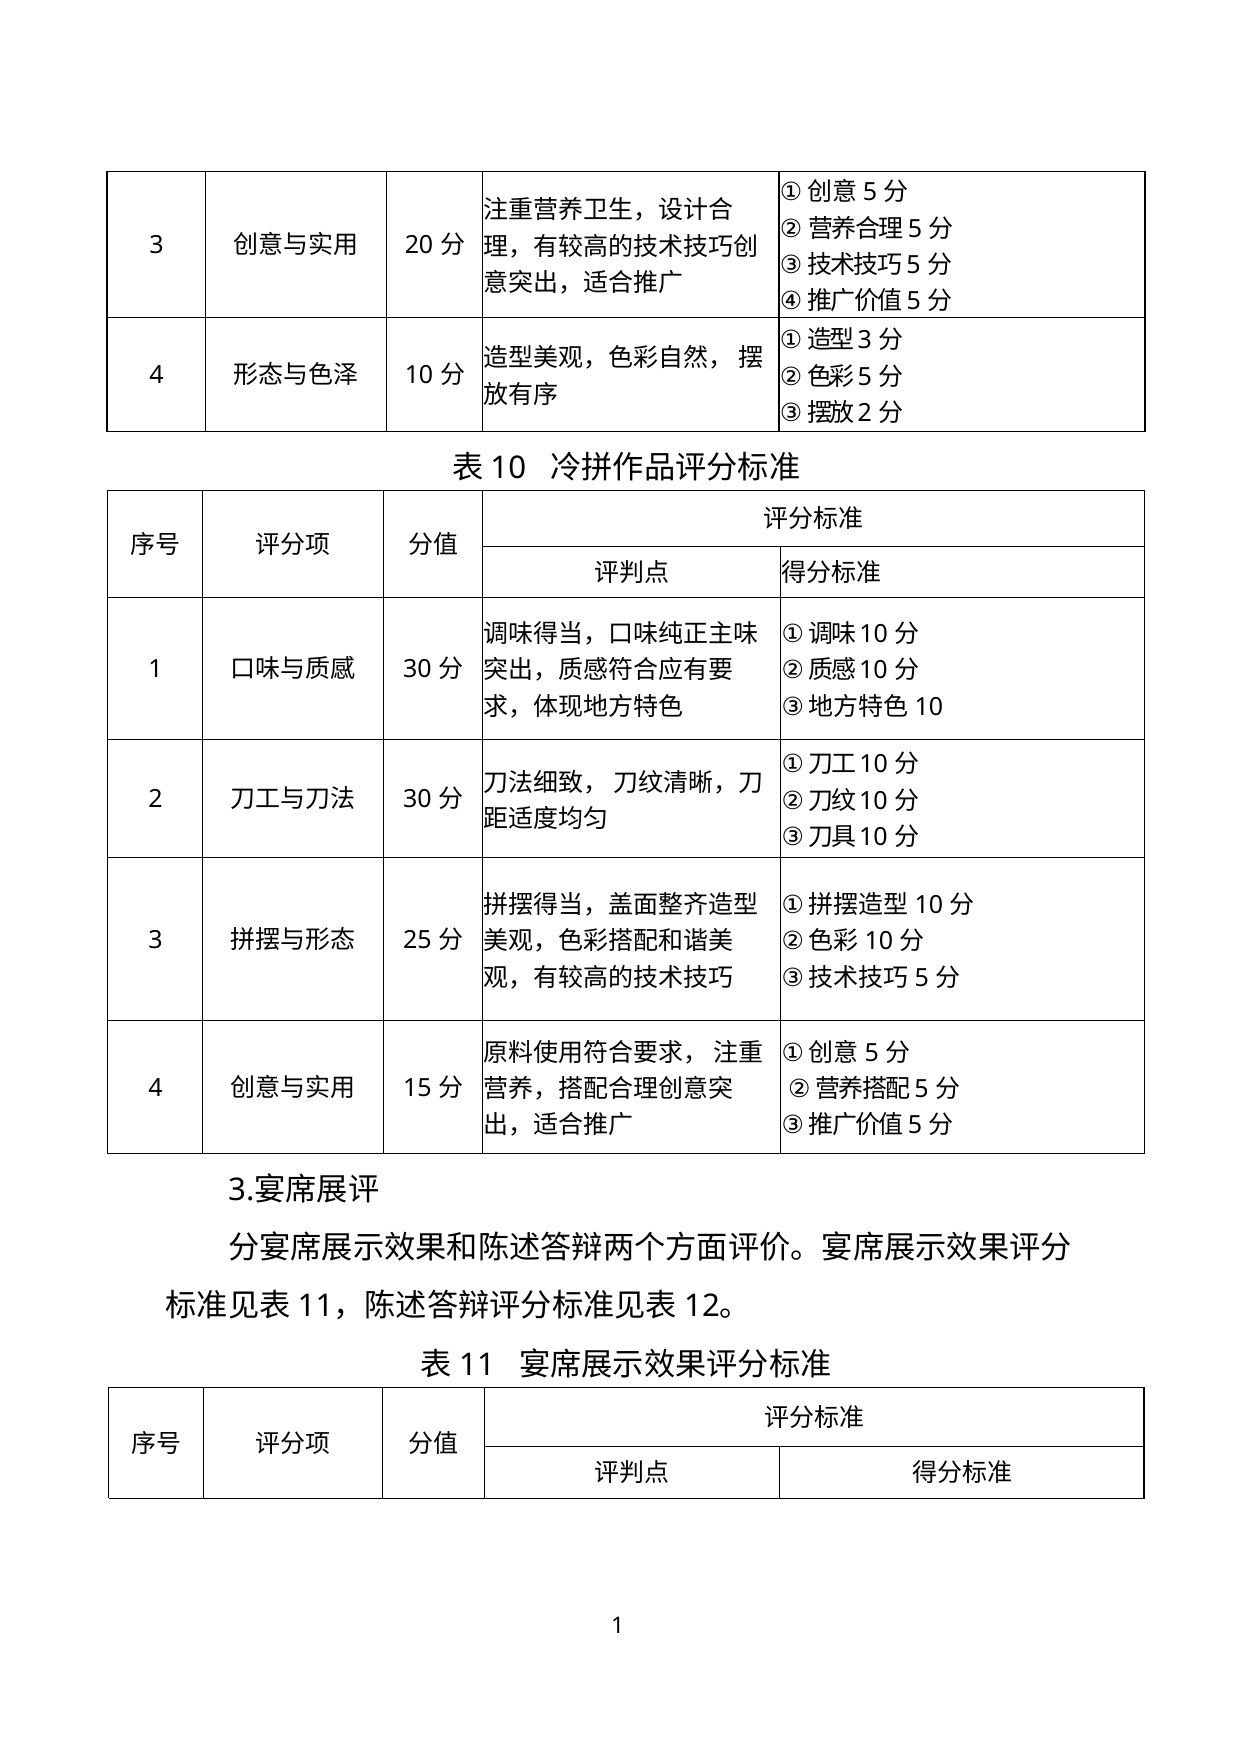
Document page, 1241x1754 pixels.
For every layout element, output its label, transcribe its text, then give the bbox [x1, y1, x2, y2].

table_cell 4 [108, 1021, 202, 1153]
table_cell 评判点 [483, 547, 780, 597]
table_cell 创意与实用 [206, 172, 386, 317]
table_header 评分标准 [483, 491, 1144, 546]
table_header 评分项 [204, 1388, 382, 1497]
table_cell 创意与实用 [203, 1021, 383, 1153]
text 3.宴席展评 [165, 1154, 1087, 1212]
table_header 评分项 [203, 491, 383, 597]
table_cell 拼摆得当，盖面整齐造型美观，色彩搭配和谐美观，有较高的技术技巧 [483, 858, 780, 1020]
table_cell 原料使用符合要求， 注重营养，搭配合理创意突出，适合推广 [483, 1021, 780, 1153]
table_cell 造型美观，色彩自然， 摆放有序 [483, 318, 778, 431]
table_cell 评判点 [485, 1447, 779, 1497]
text 表 11 宴席展示效果评分标准 [165, 1328, 1087, 1387]
table_cell 20 分 [387, 172, 482, 317]
table_cell 1 [108, 598, 202, 739]
table_cell 得分标准 [780, 1447, 1143, 1497]
table_cell 拼摆与形态 [203, 858, 383, 1020]
table_cell 2 [108, 740, 202, 857]
table_header 序号 [108, 491, 202, 597]
table_cell 3 [108, 172, 205, 317]
table_cell ①造型 3 分 ②色彩 5 分 ③摆放 2 分 [780, 318, 1144, 431]
table_cell 15 分 [384, 1021, 482, 1153]
table_cell 形态与色泽 [206, 318, 386, 431]
table_cell 注重营养卫生，设计合理，有较高的技术技巧创意突出，适合推广 [483, 172, 778, 317]
text 分宴席展示效果和陈述答辩两个方面评价。宴席展示效果评分标准见表 11，陈述答辩评分标准见表 12。 [165, 1212, 1087, 1328]
table_cell ①创意 5 分 ②营养合理 5 分 ③技术技巧 5 分 ④推广价值 5 分 [780, 172, 1144, 317]
table_cell 调味得当，口味纯正主味突出，质感符合应有要求，体现地方特色 [483, 598, 780, 739]
table_cell ①刀工 10 分 ②刀纹 10 分 ③刀具 10 分 [781, 740, 1144, 857]
table_header 分值 [383, 1388, 484, 1497]
table_cell ①拼摆造型 10 分 ②色彩 10 分 ③技术技巧 5 分 [781, 858, 1144, 1020]
table_header 序号 [109, 1388, 203, 1497]
text 表 10 冷拼作品评分标准 [165, 432, 1087, 490]
table_cell 30 分 [384, 740, 482, 857]
table_cell 刀工与刀法 [203, 740, 383, 857]
table_cell ①创意 5 分 ②营养搭配 5 分 ③推广价值 5 分 [781, 1021, 1144, 1153]
table_cell 得分标准 [781, 547, 1144, 597]
table_cell 4 [108, 318, 205, 431]
table_header 评分标准 [485, 1388, 1143, 1446]
table_cell 刀法细致， 刀纹清晰，刀距适度均匀 [483, 740, 780, 857]
table_cell 3 [108, 858, 202, 1020]
table_header 分值 [384, 491, 482, 597]
table_cell 10 分 [387, 318, 482, 431]
table_cell 口味与质感 [203, 598, 383, 739]
table_cell 30 分 [384, 598, 482, 739]
table_cell ①调味 10 分 ②质感 10 分 ③地方特色 10 [781, 598, 1144, 739]
table_cell 25 分 [384, 858, 482, 1020]
